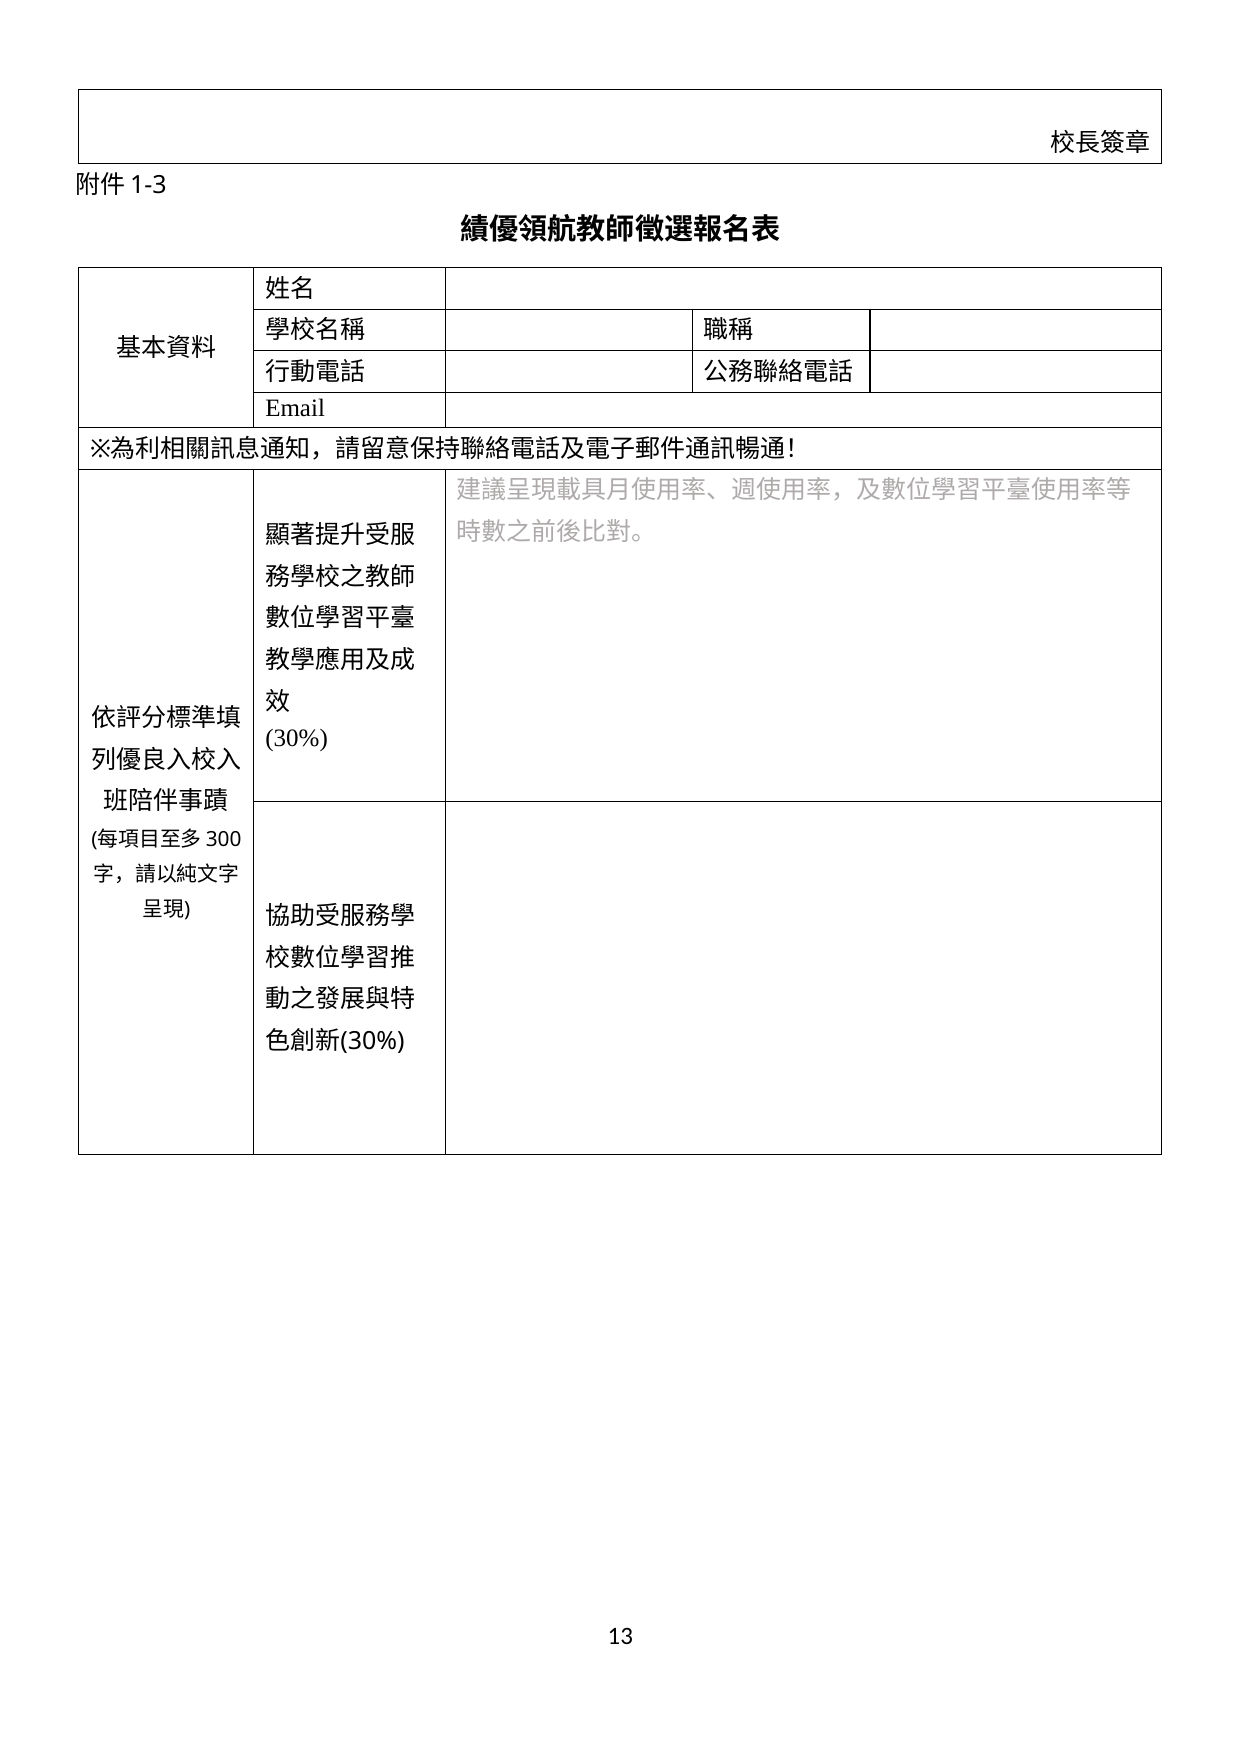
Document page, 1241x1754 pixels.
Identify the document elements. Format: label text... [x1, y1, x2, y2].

table_cell ※為利相關訊息通知，請留意保持聯絡電話及電子郵件通訊暢通！ [79, 428, 1161, 469]
text 附件1-3 [75, 164, 1165, 201]
table_cell 職稱 [693, 310, 869, 350]
table_cell Email [254, 393, 445, 427]
table_cell 建議呈現載具月使用率、週使用率，及數位學習平臺使用率等時數之前後比對。 [446, 470, 1161, 801]
table_cell 行動電話 [254, 351, 445, 392]
table_cell [446, 802, 1161, 1154]
table_cell [446, 351, 692, 392]
table_cell [871, 310, 1161, 350]
table_cell [446, 393, 1161, 427]
table_cell 顯著提升受服務學校之教師數位學習平臺教學應用及成效 (30%) [254, 470, 445, 801]
table_cell [871, 351, 1161, 392]
table_cell [446, 310, 692, 350]
table_header 基本資料 [79, 268, 253, 427]
table_cell 學校名稱 [254, 310, 445, 350]
table_cell 依評分標準填列優良入校入班陪伴事蹟 (每項目至多300字，請以純文字呈現) [79, 470, 253, 1154]
table_header 姓名 [254, 268, 445, 308]
table_cell 校長推薦說明： 校長簽章 [79, 90, 1161, 163]
table_cell 公務聯絡電話 [693, 351, 869, 392]
table_cell 協助受服務學校數位學習推動之發展與特色創新(30%) [254, 802, 445, 1154]
table_header [446, 268, 1161, 308]
text 績優領航教師徵選報名表 [75, 206, 1165, 248]
